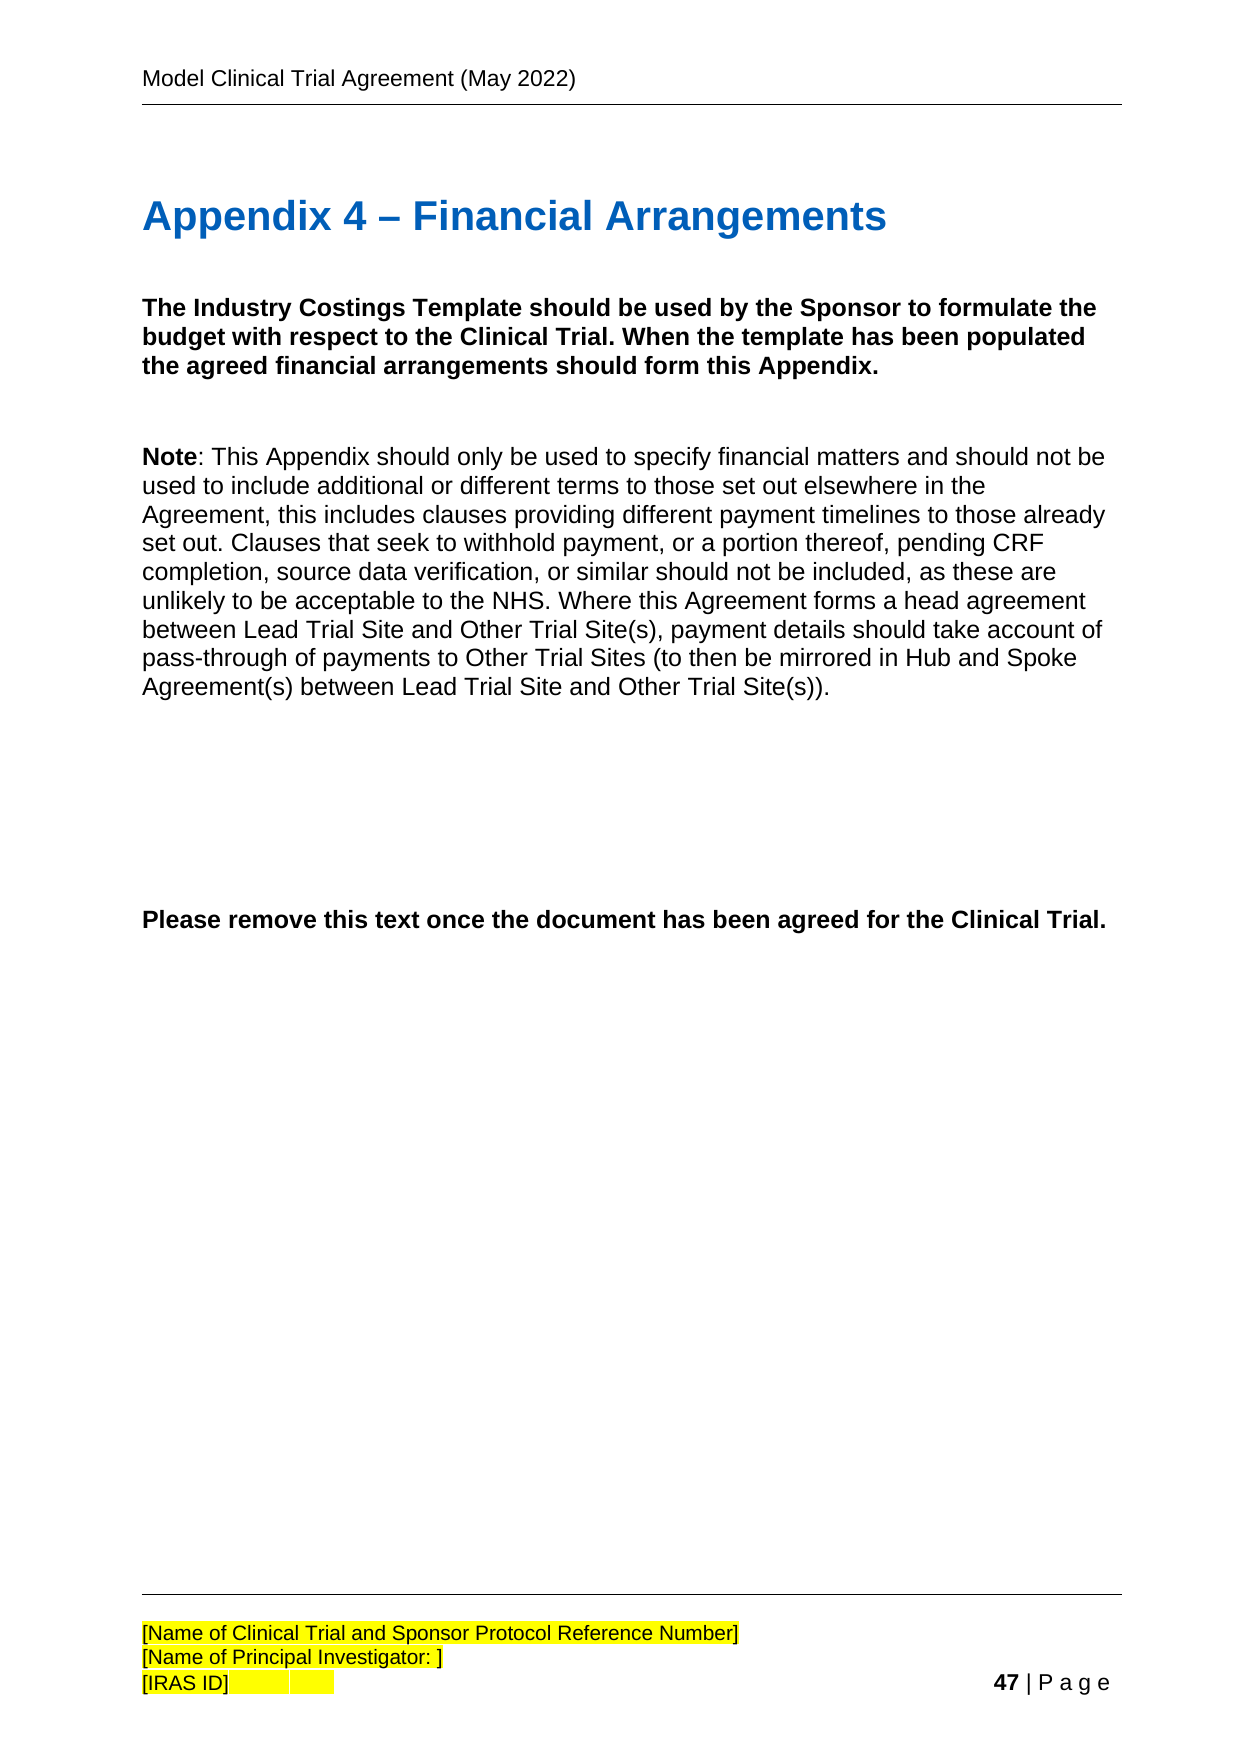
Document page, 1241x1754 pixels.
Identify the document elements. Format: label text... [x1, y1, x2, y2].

text The Industry Costings Template should be used by the Sponsor to formulate the budget with respect to the Clinical Trial. When the template has been populated the agreed financial arrangements should form this Appendix. [142, 293, 1122, 380]
text Please remove this text once the document has been agreed for the Clinical Trial. [142, 905, 1122, 933]
subtitle Appendix 4 – Financial Arrangements [142, 192, 1122, 240]
text Note: This Appendix should only be used to specify financial matters and should not be used to include additional or different terms to those set out elsewhere in the Agreement, this includes clauses providing different payment timelines to those already set out. Clauses that seek to withhold payment, or a portion thereof, pending CRF completion, source data verification, or similar should not be included, as these are unlikely to be acceptable to the NHS. Where this Agreement forms a head agreement between Lead Trial Site and Other Trial Site(s), payment details should take account of pass-through of payments to Other Trial Sites (to then be mirrored in Hub and Spoke Agreement(s) between Lead Trial Site and Other Trial Site(s)). [142, 442, 1122, 701]
